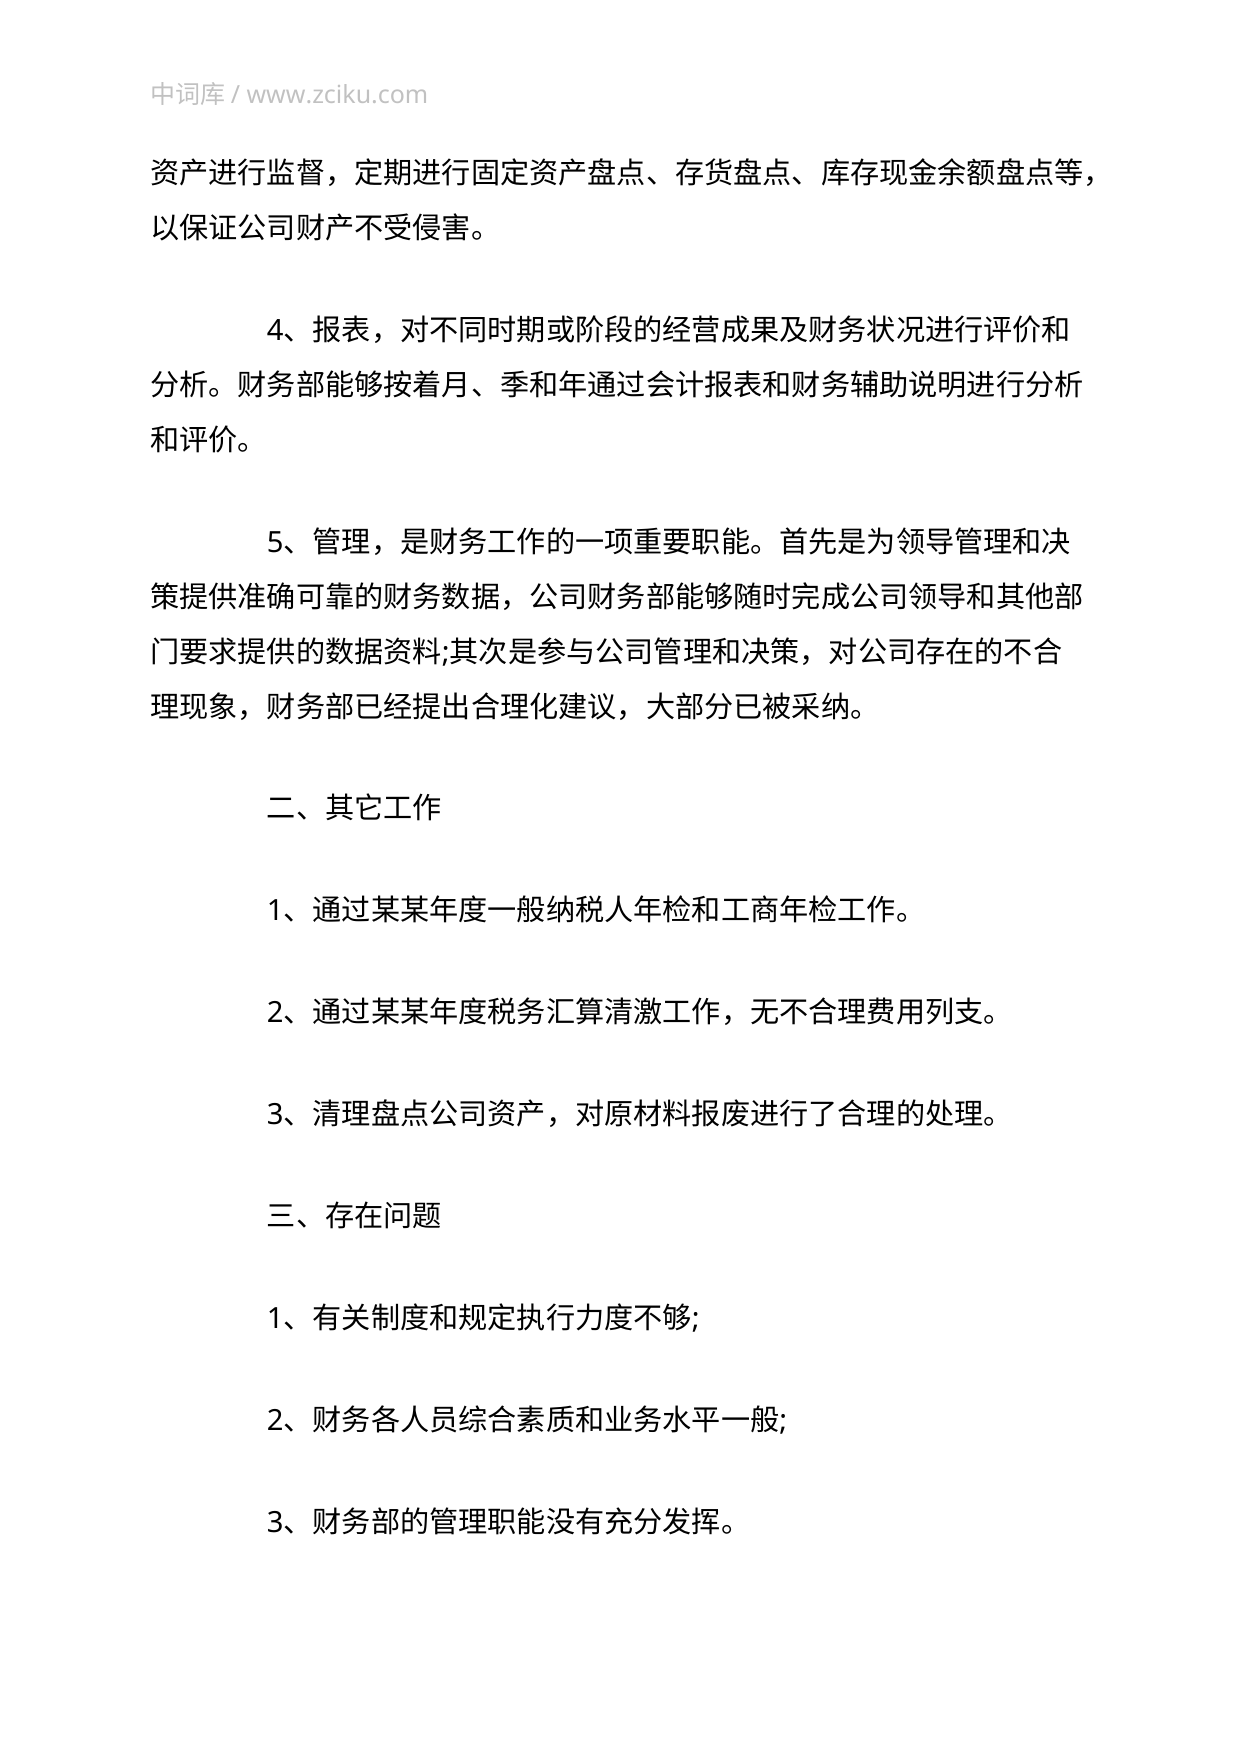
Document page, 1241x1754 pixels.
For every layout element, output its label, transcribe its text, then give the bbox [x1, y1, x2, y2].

text 3、清理盘点公司资产，对原材料报废进行了合理的处理。 [150, 1091, 1090, 1133]
text 1、通过某某年度一般纳税人年检和工商年检工作。 [150, 887, 1090, 929]
text 三、存在问题 [150, 1193, 1090, 1235]
text 5、管理，是财务工作的一项重要职能。首先是为领导管理和决策提供准确可靠的财务数据，公司财务部能够随时完成公司领导和其他部门要求提供的数据资料;其次是参与公司管理和决策，对公司存在的不合理现象，财务部已经提出合理化建议，大部分已被采纳。 [150, 518, 1090, 726]
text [150, 150, 1090, 247]
text 4、报表，对不同时期或阶段的经营成果及财务状况进行评价和分析。财务部能够按着月、季和年通过会计报表和财务辅助说明进行分析和评价。 [150, 307, 1090, 459]
text 3、财务部的管理职能没有充分发挥。 [150, 1498, 1090, 1541]
text 2、通过某某年度税务汇算清激工作，无不合理费用列支。 [150, 989, 1090, 1031]
text 2、财务各人员综合素质和业务水平一般; [150, 1396, 1090, 1439]
text 1、有关制度和规定执行力度不够; [150, 1294, 1090, 1337]
text 二、其它工作 [150, 785, 1090, 827]
